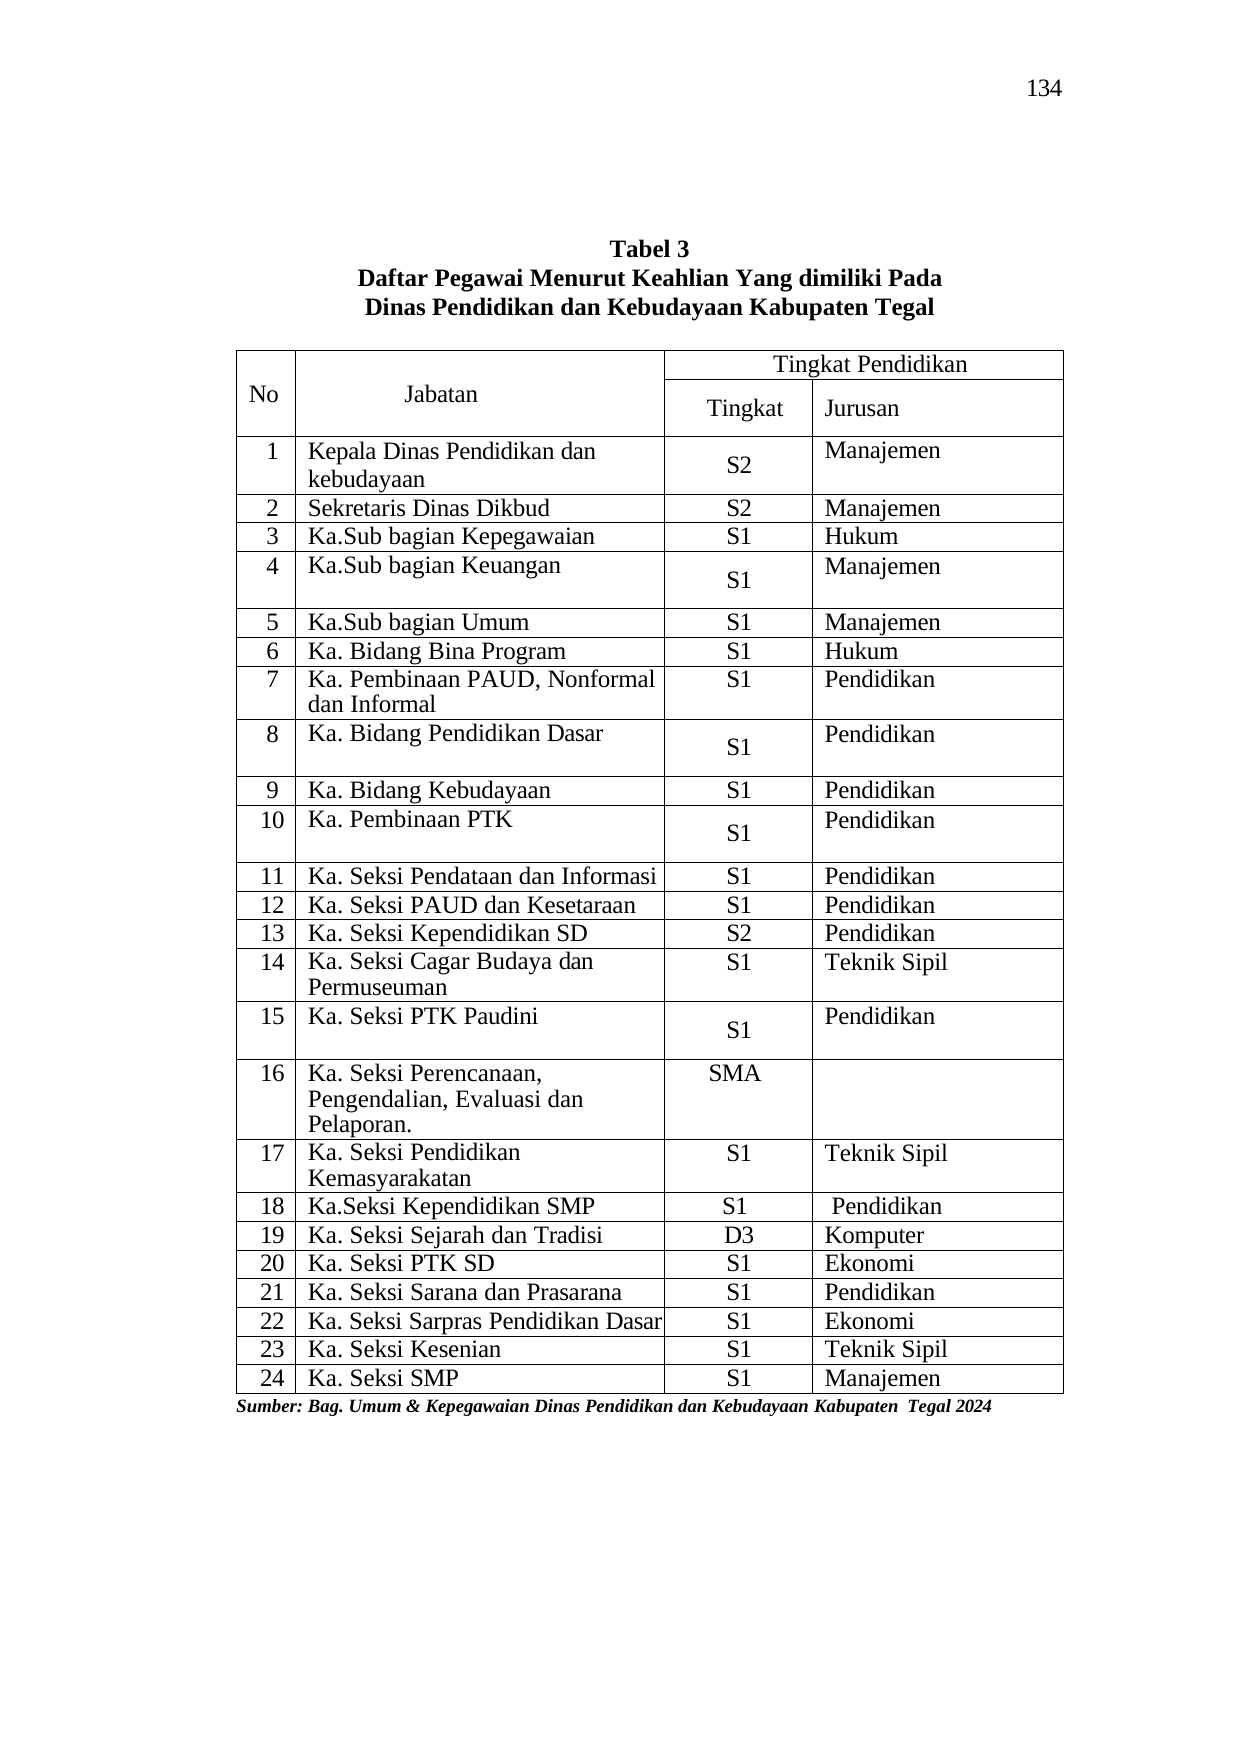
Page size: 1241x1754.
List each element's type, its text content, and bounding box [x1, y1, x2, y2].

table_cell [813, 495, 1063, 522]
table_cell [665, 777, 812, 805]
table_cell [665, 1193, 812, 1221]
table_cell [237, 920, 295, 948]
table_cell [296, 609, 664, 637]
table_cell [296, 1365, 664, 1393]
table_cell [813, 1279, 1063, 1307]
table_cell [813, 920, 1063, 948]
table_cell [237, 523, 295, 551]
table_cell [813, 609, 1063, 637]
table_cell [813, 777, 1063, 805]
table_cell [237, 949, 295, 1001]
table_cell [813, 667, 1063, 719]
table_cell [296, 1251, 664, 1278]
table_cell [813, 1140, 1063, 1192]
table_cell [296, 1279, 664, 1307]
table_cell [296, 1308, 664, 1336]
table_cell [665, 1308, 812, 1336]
text Tabel 3 [242, 234, 1058, 263]
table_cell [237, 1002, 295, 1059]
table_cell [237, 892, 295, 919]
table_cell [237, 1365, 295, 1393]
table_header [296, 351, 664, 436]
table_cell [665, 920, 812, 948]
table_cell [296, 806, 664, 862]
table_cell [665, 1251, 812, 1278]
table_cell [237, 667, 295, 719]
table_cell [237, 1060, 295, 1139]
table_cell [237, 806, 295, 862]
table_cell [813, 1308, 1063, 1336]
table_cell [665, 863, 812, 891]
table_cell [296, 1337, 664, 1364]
text Sumber: Bag. Umum & Kepegawaian Dinas Pendidikan dan Kebudayaan Kabupaten Tegal 2024 [236, 1395, 1196, 1417]
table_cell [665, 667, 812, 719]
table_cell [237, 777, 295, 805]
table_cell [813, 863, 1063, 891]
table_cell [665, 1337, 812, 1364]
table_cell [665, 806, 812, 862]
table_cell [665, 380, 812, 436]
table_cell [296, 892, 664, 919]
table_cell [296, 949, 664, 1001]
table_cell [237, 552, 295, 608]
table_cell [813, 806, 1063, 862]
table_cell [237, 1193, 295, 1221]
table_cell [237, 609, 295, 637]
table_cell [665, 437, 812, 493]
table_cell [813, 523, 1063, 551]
text Daftar Pegawai Menurut Keahlian Yang dimiliki Pada Dinas Pendidikan dan Kebudayaan Kabupaten Tegal [331, 263, 968, 321]
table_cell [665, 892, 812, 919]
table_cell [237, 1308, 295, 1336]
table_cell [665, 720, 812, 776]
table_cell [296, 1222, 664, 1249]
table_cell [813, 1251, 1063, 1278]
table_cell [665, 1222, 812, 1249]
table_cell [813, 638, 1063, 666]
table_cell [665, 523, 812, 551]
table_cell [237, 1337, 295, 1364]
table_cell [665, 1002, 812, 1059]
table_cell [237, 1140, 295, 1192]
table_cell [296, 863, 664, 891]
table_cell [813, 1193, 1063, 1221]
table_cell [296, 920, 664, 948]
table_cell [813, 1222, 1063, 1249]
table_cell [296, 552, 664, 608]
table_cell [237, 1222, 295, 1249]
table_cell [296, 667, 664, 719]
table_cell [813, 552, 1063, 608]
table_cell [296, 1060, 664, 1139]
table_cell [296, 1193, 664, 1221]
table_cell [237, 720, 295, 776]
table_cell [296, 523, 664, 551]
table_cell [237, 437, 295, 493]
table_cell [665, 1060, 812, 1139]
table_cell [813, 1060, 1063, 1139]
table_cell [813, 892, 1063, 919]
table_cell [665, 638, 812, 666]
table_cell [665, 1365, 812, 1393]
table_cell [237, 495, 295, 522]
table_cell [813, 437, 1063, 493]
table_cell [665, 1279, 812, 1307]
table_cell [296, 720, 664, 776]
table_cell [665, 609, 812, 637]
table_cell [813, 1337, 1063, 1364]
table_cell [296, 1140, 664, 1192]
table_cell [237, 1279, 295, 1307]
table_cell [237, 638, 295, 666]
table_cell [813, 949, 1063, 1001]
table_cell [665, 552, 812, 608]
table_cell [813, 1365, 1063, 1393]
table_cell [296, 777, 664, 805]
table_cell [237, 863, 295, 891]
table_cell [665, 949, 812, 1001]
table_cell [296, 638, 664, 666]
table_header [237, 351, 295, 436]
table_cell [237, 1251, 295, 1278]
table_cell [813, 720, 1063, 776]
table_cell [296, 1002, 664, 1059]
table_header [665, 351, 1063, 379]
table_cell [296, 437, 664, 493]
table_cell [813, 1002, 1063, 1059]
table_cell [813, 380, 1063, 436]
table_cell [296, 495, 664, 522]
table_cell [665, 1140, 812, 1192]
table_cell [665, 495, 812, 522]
